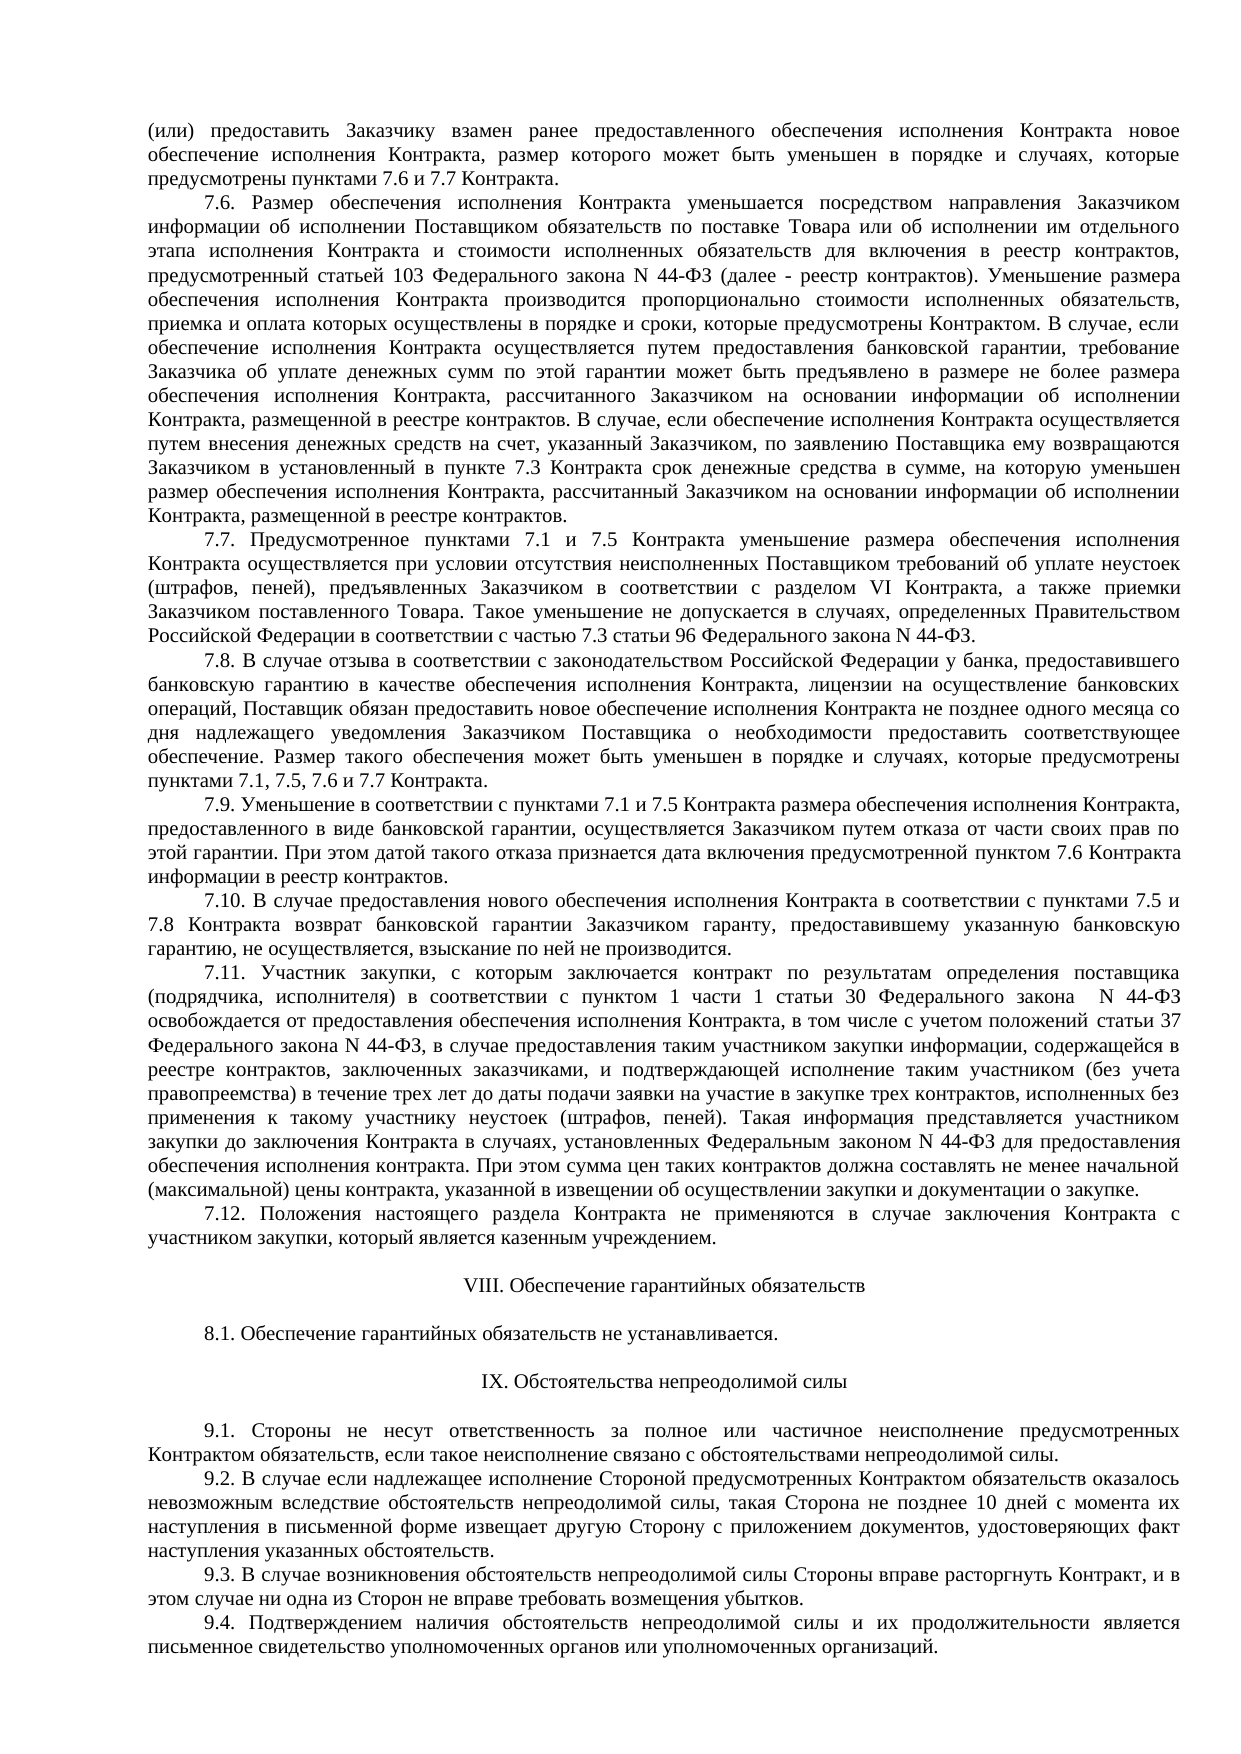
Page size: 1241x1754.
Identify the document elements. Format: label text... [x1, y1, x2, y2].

text 7.12. Положения настоящего раздела Контракта не применяются в случае заключения Контракта с участником закупки, который является казенным учреждением. [148, 1201, 1181, 1249]
text 9.3. В случае возникновения обстоятельств непреодолимой силы Стороны вправе расторгнуть Контракт, и в этом случае ни одна из Сторон не вправе требовать возмещения убытков. [148, 1562, 1181, 1610]
text 9.2. В случае если надлежащее исполнение Стороной предусмотренных Контрактом обязательств оказалось невозможным вследствие обстоятельств непреодолимой силы, такая Сторона не позднее 10 дней с момента их наступления в письменной форме извещает другую Сторону с приложением документов, удостоверяющих факт наступления указанных обстоятельств. [148, 1466, 1181, 1562]
text 8.1. Обеспечение гарантийных обязательств не устанавливается. [148, 1321, 1181, 1345]
text 7.8. В случае отзыва в соответствии с законодательством Российской Федерации у банка, предоставившего банковскую гарантию в качестве обеспечения исполнения Контракта, лицензии на осуществление банковских операций, Поставщик обязан предоставить новое обеспечение исполнения Контракта не позднее одного месяца со дня надлежащего уведомления Заказчиком Поставщика о необходимости предоставить соответствующее обеспечение. Размер такого обеспечения может быть уменьшен в порядке и случаях, которые предусмотрены пунктами 7.1, 7.5, 7.6 и 7.7 Контракта. [148, 647, 1181, 792]
text 9.4. Подтверждением наличия обстоятельств непреодолимой силы и их продолжительности является письменное свидетельство уполномоченных органов или уполномоченных организаций. [148, 1610, 1181, 1658]
text 7.9. Уменьшение в соответствии с пунктами 7.1 и 7.5 Контракта размера обеспечения исполнения Контракта, предоставленного в виде банковской гарантии, осуществляется Заказчиком путем отказа от части своих прав по этой гарантии. При этом датой такого отказа признается дата включения предусмотренной пунктом 7.6 Контракта информации в реестр контрактов. [148, 792, 1181, 888]
text 9.1. Стороны не несут ответственность за полное или частичное неисполнение предусмотренных Контрактом обязательств, если такое неисполнение связано с обстоятельствами непреодолимой силы. [148, 1417, 1181, 1466]
text 7.7. Предусмотренное пунктами 7.1 и 7.5 Контракта уменьшение размера обеспечения исполнения Контракта осуществляется при условии отсутствия неисполненных Поставщиком требований об уплате неустоек (штрафов, пеней), предъявленных Заказчиком в соответствии с разделом VI Контракта, а также приемки Заказчиком поставленного Товара. Такое уменьшение не допускается в случаях, определенных Правительством Российской Федерации в соответствии с частью 7.3 статьи 96 Федерального закона N 44-ФЗ. [148, 527, 1181, 647]
text VIII. Обеспечение гарантийных обязательств [148, 1273, 1181, 1297]
text 7.11. Участник закупки, с которым заключается контракт по результатам определения поставщика (подрядчика, исполнителя) в соответствии с пунктом 1 части 1 статьи 30 Федерального закона N 44-ФЗ освобождается от предоставления обеспечения исполнения Контракта, в том числе с учетом положений статьи 37 Федерального закона N 44-ФЗ, в случае предоставления таким участником закупки информации, содержащейся в реестре контрактов, заключенных заказчиками, и подтверждающей исполнение таким участником (без учета правопреемства) в течение трех лет до даты подачи заявки на участие в закупке трех контрактов, исполненных без применения к такому участнику неустоек (штрафов, пеней). Такая информация представляется участником закупки до заключения Контракта в случаях, установленных Федеральным законом N 44-ФЗ для предоставления обеспечения исполнения контракта. При этом сумма цен таких контрактов должна составлять не менее начальной (максимальной) цены контракта, указанной в извещении об осуществлении закупки и документации о закупке. [148, 960, 1181, 1201]
text 7.6. Размер обеспечения исполнения Контракта уменьшается посредством направления Заказчиком информации об исполнении Поставщиком обязательств по поставке Товара или об исполнении им отдельного этапа исполнения Контракта и стоимости исполненных обязательств для включения в реестр контрактов, предусмотренный статьей 103 Федерального закона N 44-ФЗ (далее - реестр контрактов). Уменьшение размера обеспечения исполнения Контракта производится пропорционально стоимости исполненных обязательств, приемка и оплата которых осуществлены в порядке и сроки, которые предусмотрены Контрактом. В случае, если обеспечение исполнения Контракта осуществляется путем предоставления банковской гарантии, требование Заказчика об уплате денежных сумм по этой гарантии может быть предъявлено в размере не более размера обеспечения исполнения Контракта, рассчитанного Заказчиком на основании информации об исполнении Контракта, размещенной в реестре контрактов. В случае, если обеспечение исполнения Контракта осуществляется путем внесения денежных средств на счет, указанный Заказчиком, по заявлению Поставщика ему возвращаются Заказчиком в установленный в пункте 7.3 Контракта срок денежные средства в сумме, на которую уменьшен размер обеспечения исполнения Контракта, рассчитанный Заказчиком на основании информации об исполнении Контракта, размещенной в реестре контрактов. [148, 190, 1181, 527]
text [148, 118, 1181, 190]
text IX. Обстоятельства непреодолимой силы [148, 1369, 1181, 1393]
text 7.10. В случае предоставления нового обеспечения исполнения Контракта в соответствии с пунктами 7.5 и 7.8 Контракта возврат банковской гарантии Заказчиком гаранту, предоставившему указанную банковскую гарантию, не осуществляется, взыскание по ней не производится. [148, 888, 1181, 960]
